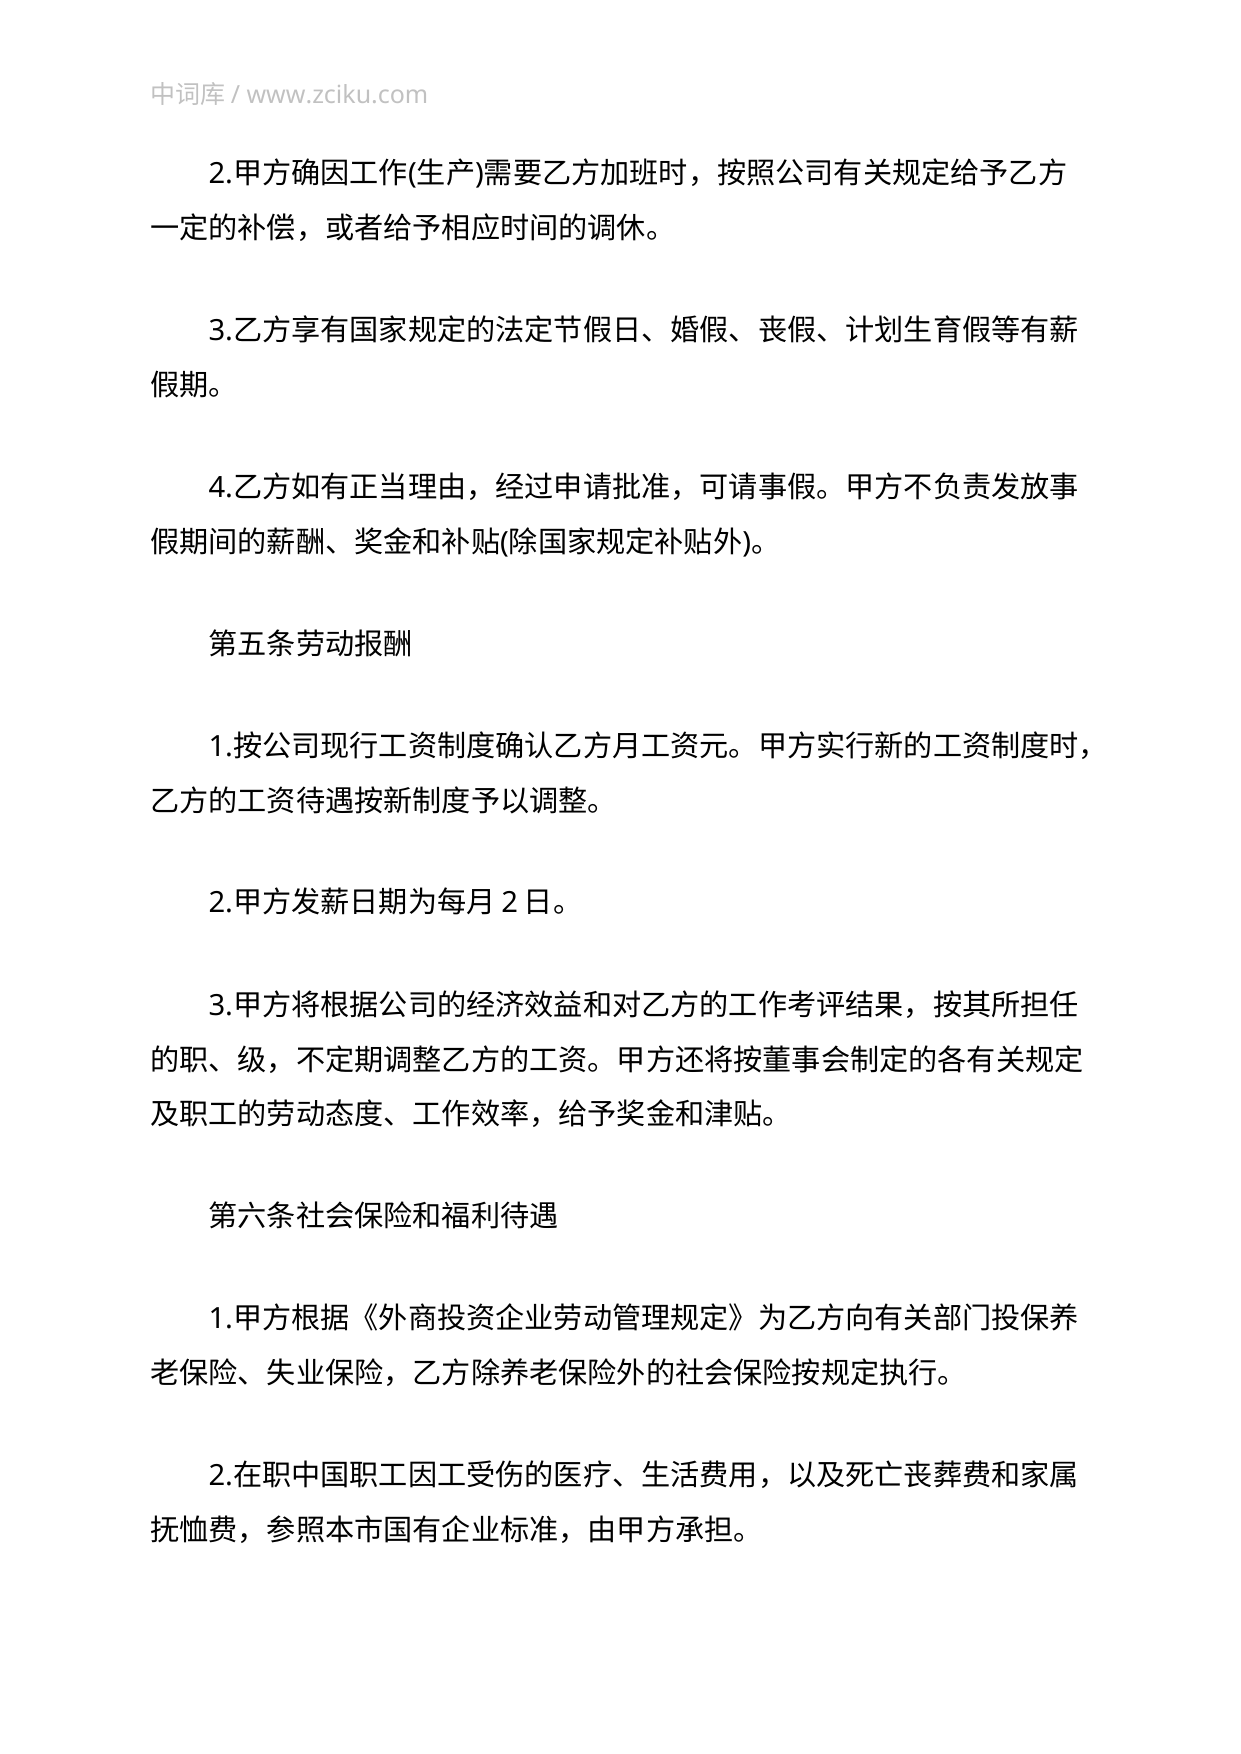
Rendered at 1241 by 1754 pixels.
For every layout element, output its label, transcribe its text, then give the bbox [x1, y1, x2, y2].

text 3.乙方享有国家规定的法定节假日、婚假、丧假、计划生育假等有薪假期。 [150, 307, 1090, 404]
text 2.甲方发薪日期为每月2日。 [150, 879, 1090, 921]
text 4.乙方如有正当理由，经过申请批准，可请事假。甲方不负责发放事假期间的薪酬、奖金和补贴(除国家规定补贴外)。 [150, 463, 1090, 561]
text 1.甲方根据《外商投资企业劳动管理规定》为乙方向有关部门投保养老保险、失业保险，乙方除养老保险外的社会保险按规定执行。 [150, 1294, 1090, 1392]
text 3.甲方将根据公司的经济效益和对乙方的工作考评结果，按其所担任的职、级，不定期调整乙方的工资。甲方还将按董事会制定的各有关规定及职工的劳动态度、工作效率，给予奖金和津贴。 [150, 981, 1090, 1133]
text 1.按公司现行工资制度确认乙方月工资元。甲方实行新的工资制度时，乙方的工资待遇按新制度予以调整。 [150, 722, 1090, 819]
text 2.在职中国职工因工受伤的医疗、生活费用，以及死亡丧葬费和家属抚恤费，参照本市国有企业标准，由甲方承担。 [150, 1451, 1090, 1548]
text 第六条社会保险和福利待遇 [150, 1193, 1090, 1235]
text 第五条劳动报酬 [150, 621, 1090, 663]
text 2.甲方确因工作(生产)需要乙方加班时，按照公司有关规定给予乙方一定的补偿，或者给予相应时间的调休。 [150, 150, 1090, 247]
